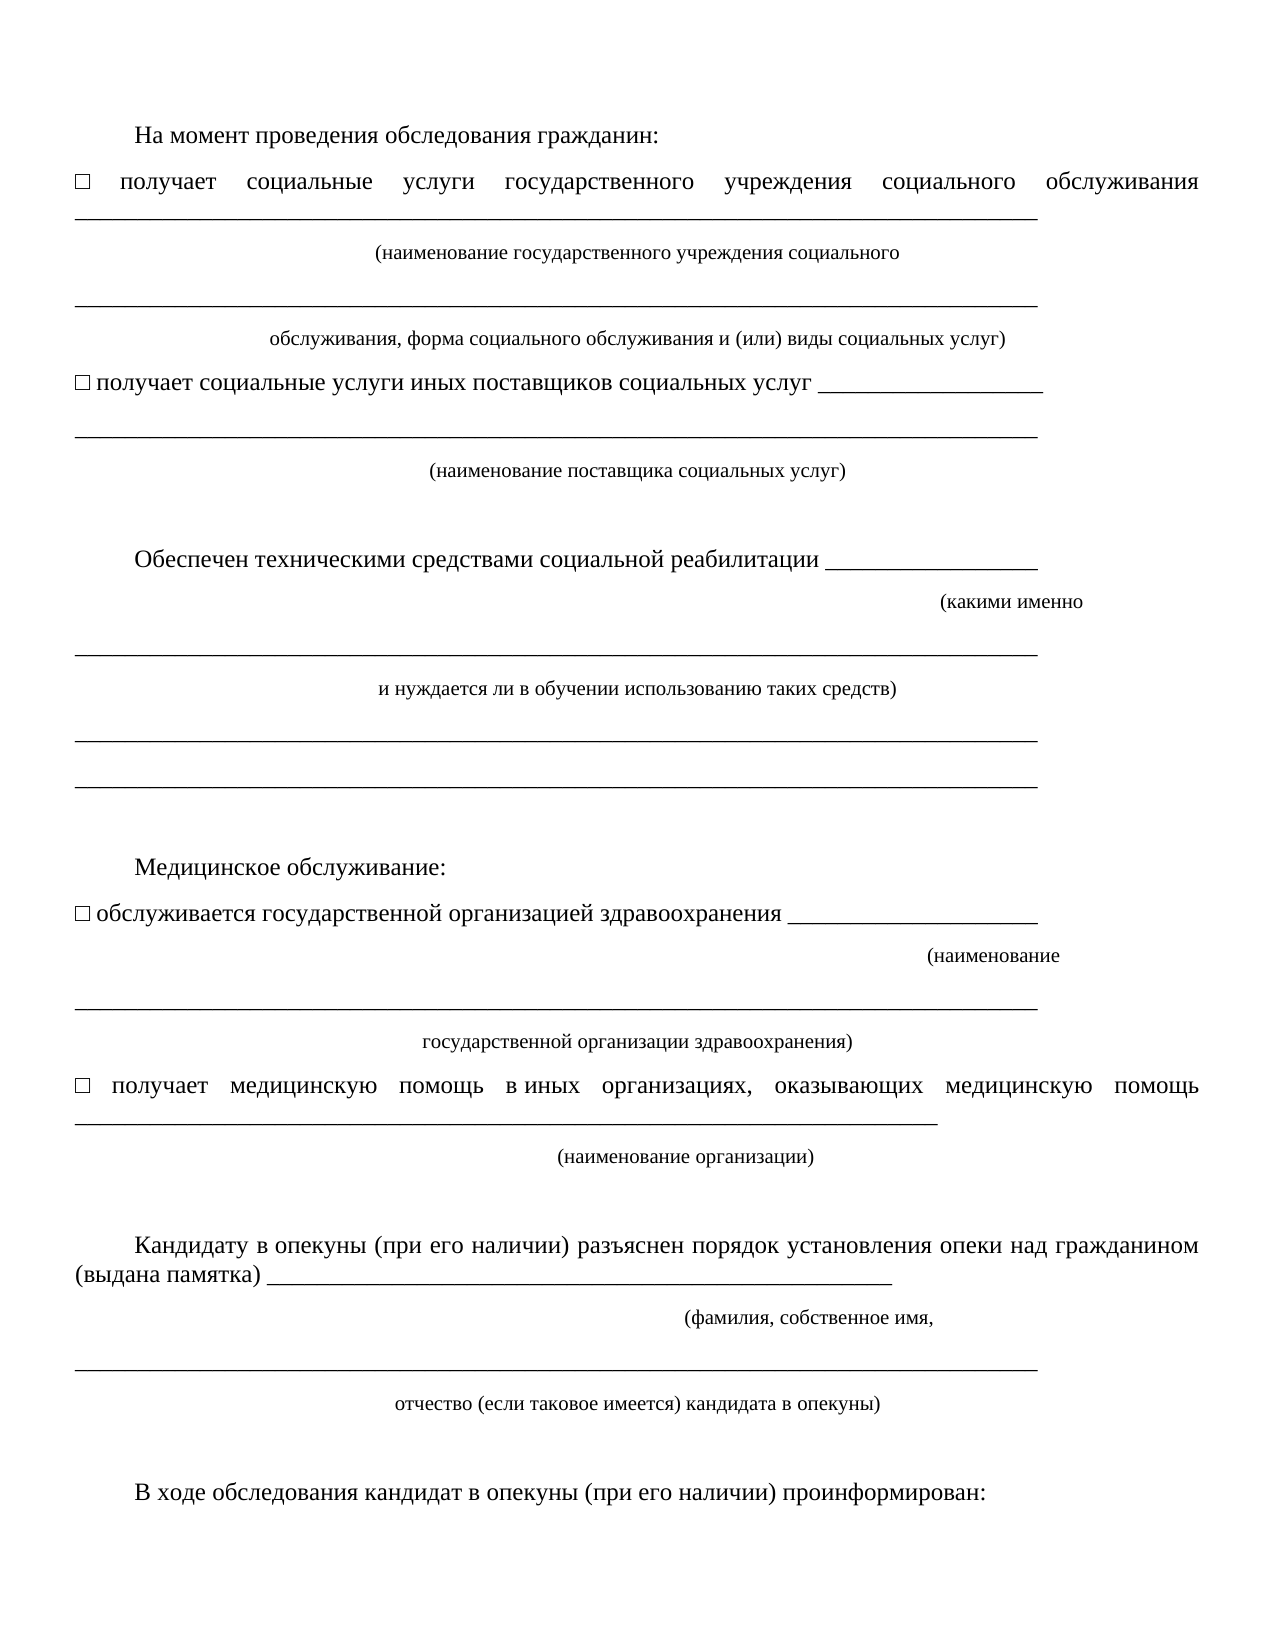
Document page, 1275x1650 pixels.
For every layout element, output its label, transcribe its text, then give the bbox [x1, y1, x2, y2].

text На момент проведения обследования гражданин: [75, 120, 1200, 149]
text □ получает социальные услуги иных поставщиков социальных услуг __________________ [75, 367, 1200, 396]
text (фамилия, собственное имя, [418, 1304, 1200, 1329]
text Обеспечен техническими средствами социальной реабилитации _________________ [75, 544, 1200, 573]
text В ходе обследования кандидат в опекуны (при его наличии) проинформирован: [75, 1477, 1200, 1506]
text государственной организации здравоохранения) [75, 1029, 1200, 1053]
text (наименование поставщика социальных услуг) [75, 458, 1200, 482]
text _____________________________________________________________________________ [75, 630, 1200, 659]
text отчество (если таковое имеется) кандидата в опекуны) [75, 1391, 1200, 1415]
text (наименование организации) [171, 1144, 1200, 1168]
text (наименование государственного учреждения социального [75, 240, 1200, 264]
text Медицинское обслуживание: [75, 852, 1200, 881]
text (какими именно [823, 589, 1200, 613]
text (наименование [787, 943, 1200, 967]
text _____________________________________________________________________________ [75, 281, 1200, 309]
text □ обслуживается государственной организацией здравоохранения ____________________ [75, 898, 1200, 927]
text Кандидату в опекуны (при его наличии) разъяснен порядок установления опеки над гражданином (выдана памятка) __________________________________________________ [75, 1230, 1200, 1288]
text и нуждается ли в обучении использованию таких средств) [75, 675, 1200, 699]
text □ получает медицинскую помощь в иных организациях, оказывающих медицинскую помощь _____________________________________________________________________ [75, 1070, 1200, 1128]
text □ получает социальные услуги государственного учреждения социального обслуживания _____________________________________________________________________________ [75, 166, 1200, 223]
text _____________________________________________________________________________ [75, 762, 1200, 790]
text обслуживания, форма социального обслуживания и (или) виды социальных услуг) [75, 326, 1200, 350]
text _____________________________________________________________________________ [75, 1345, 1200, 1374]
text _____________________________________________________________________________ [75, 984, 1200, 1013]
text _____________________________________________________________________________ [75, 716, 1200, 745]
text _____________________________________________________________________________ [75, 412, 1200, 441]
